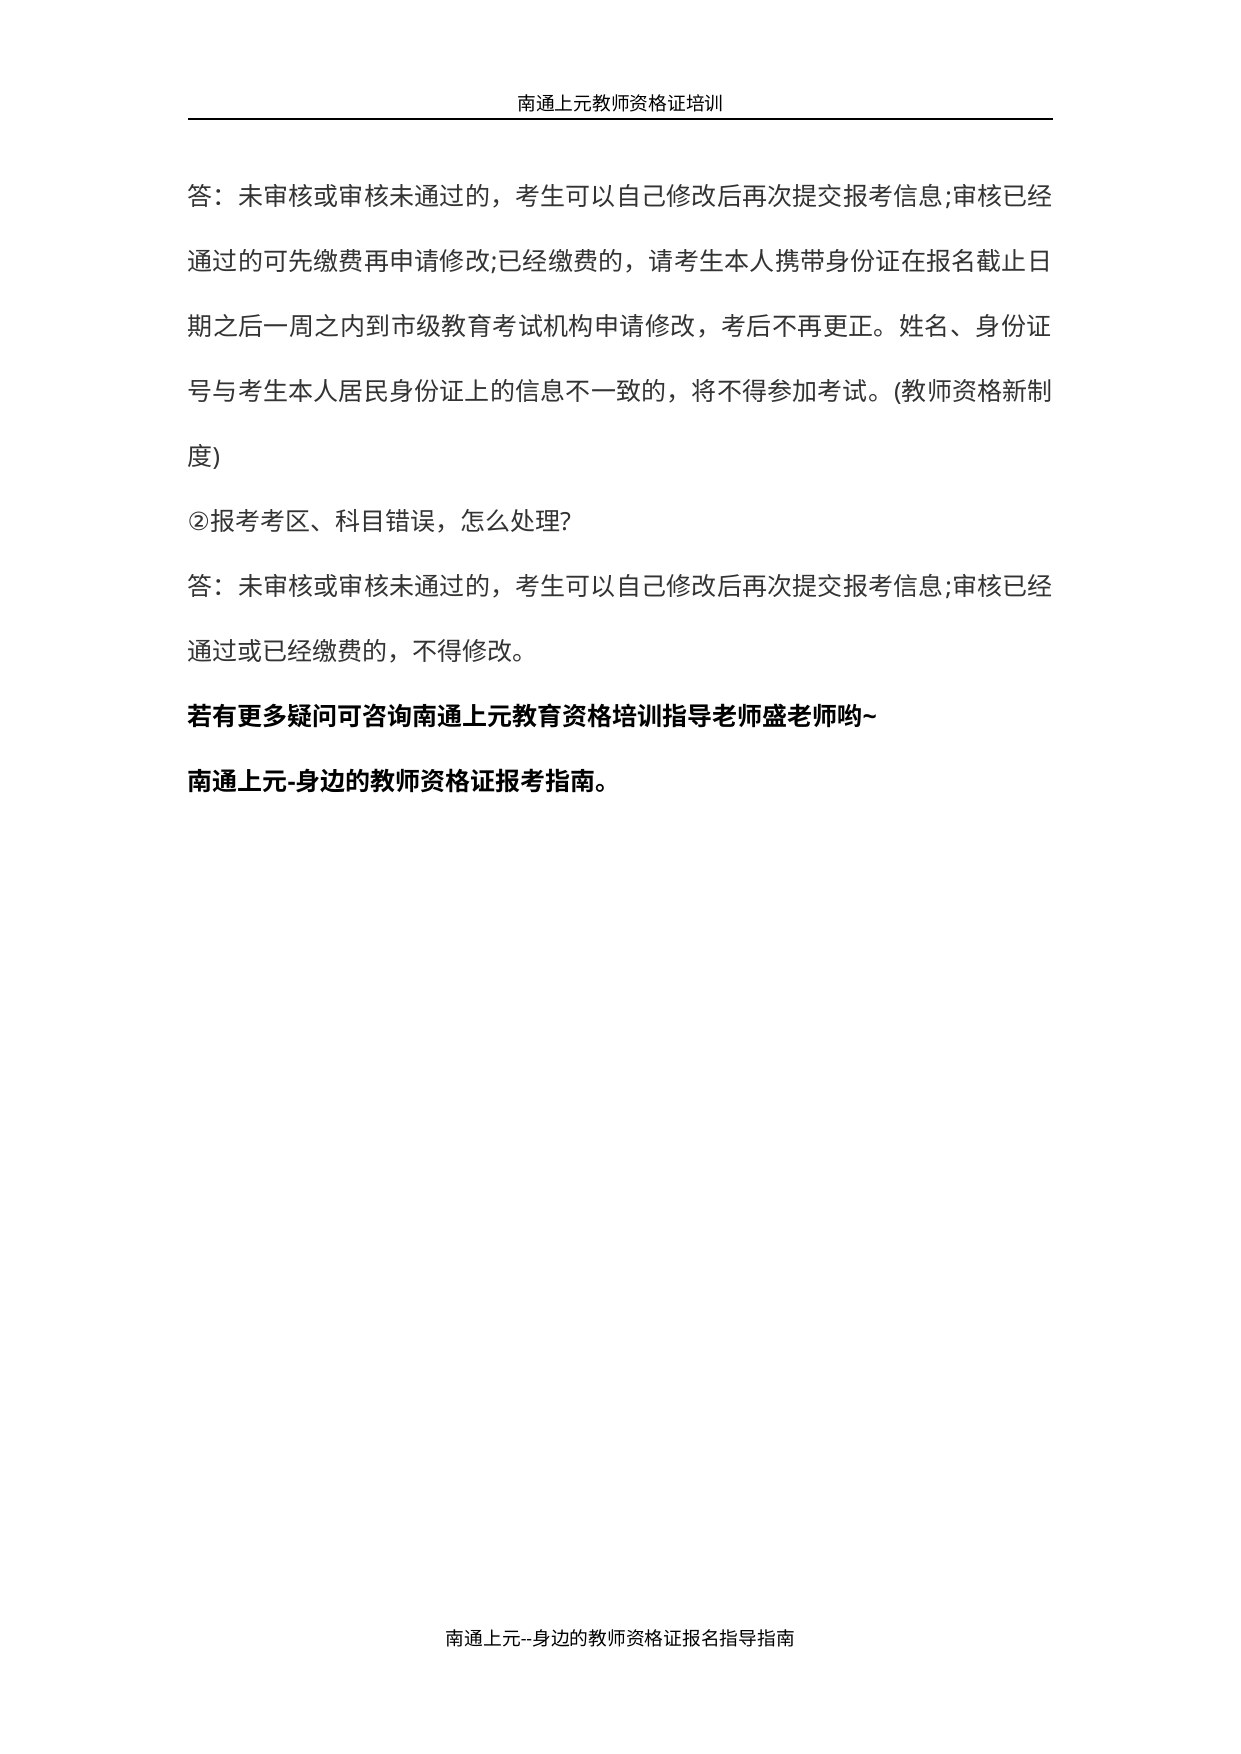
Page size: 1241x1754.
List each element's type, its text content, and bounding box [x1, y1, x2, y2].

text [187, 162, 1053, 682]
text 南通上元-身边的教师资格证报考指南。 [187, 747, 1053, 812]
text 若有更多疑问可咨询南通上元教育资格培训指导老师盛老师哟~ [187, 682, 1053, 747]
